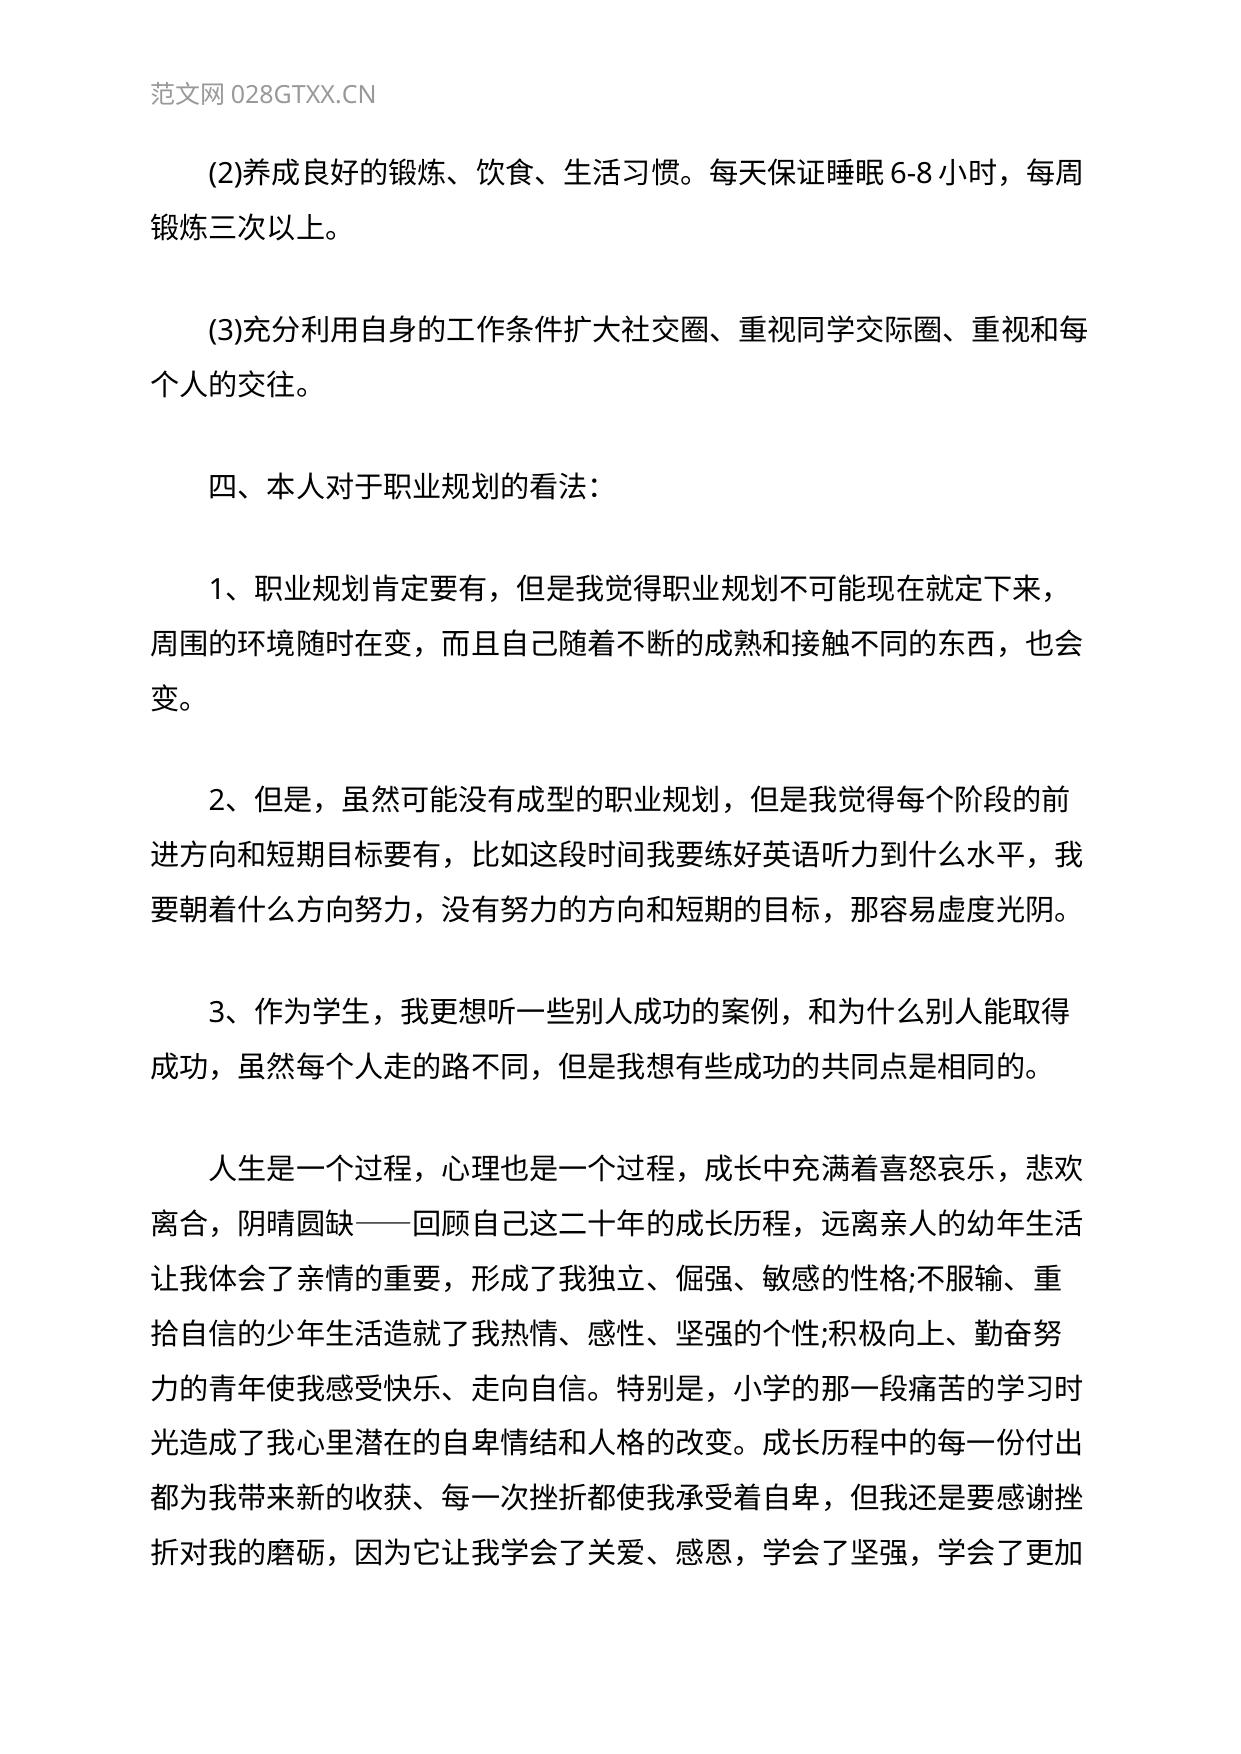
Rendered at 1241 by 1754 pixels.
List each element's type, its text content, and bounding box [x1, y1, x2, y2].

text (2)养成良好的锻炼、饮食、生活习惯。每天保证睡眠6-8小时，每周锻炼三次以上。 [150, 150, 1090, 247]
text 2、但是，虽然可能没有成型的职业规划，但是我觉得每个阶段的前进方向和短期目标要有，比如这段时间我要练好英语听力到什么水平，我要朝着什么方向努力，没有努力的方向和短期的目标，那容易虚度光阴。 [150, 777, 1090, 929]
text 3、作为学生，我更想听一些别人成功的案例，和为什么别人能取得成功，虽然每个人走的路不同，但是我想有些成功的共同点是相同的。 [150, 989, 1090, 1086]
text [150, 1145, 1090, 1572]
text 四、本人对于职业规划的看法： [150, 463, 1090, 506]
text (3)充分利用自身的工作条件扩大社交圈、重视同学交际圈、重视和每个人的交往。 [150, 307, 1090, 404]
text 1、职业规划肯定要有，但是我觉得职业规划不可能现在就定下来，周围的环境随时在变，而且自己随着不断的成熟和接触不同的东西，也会变。 [150, 565, 1090, 717]
